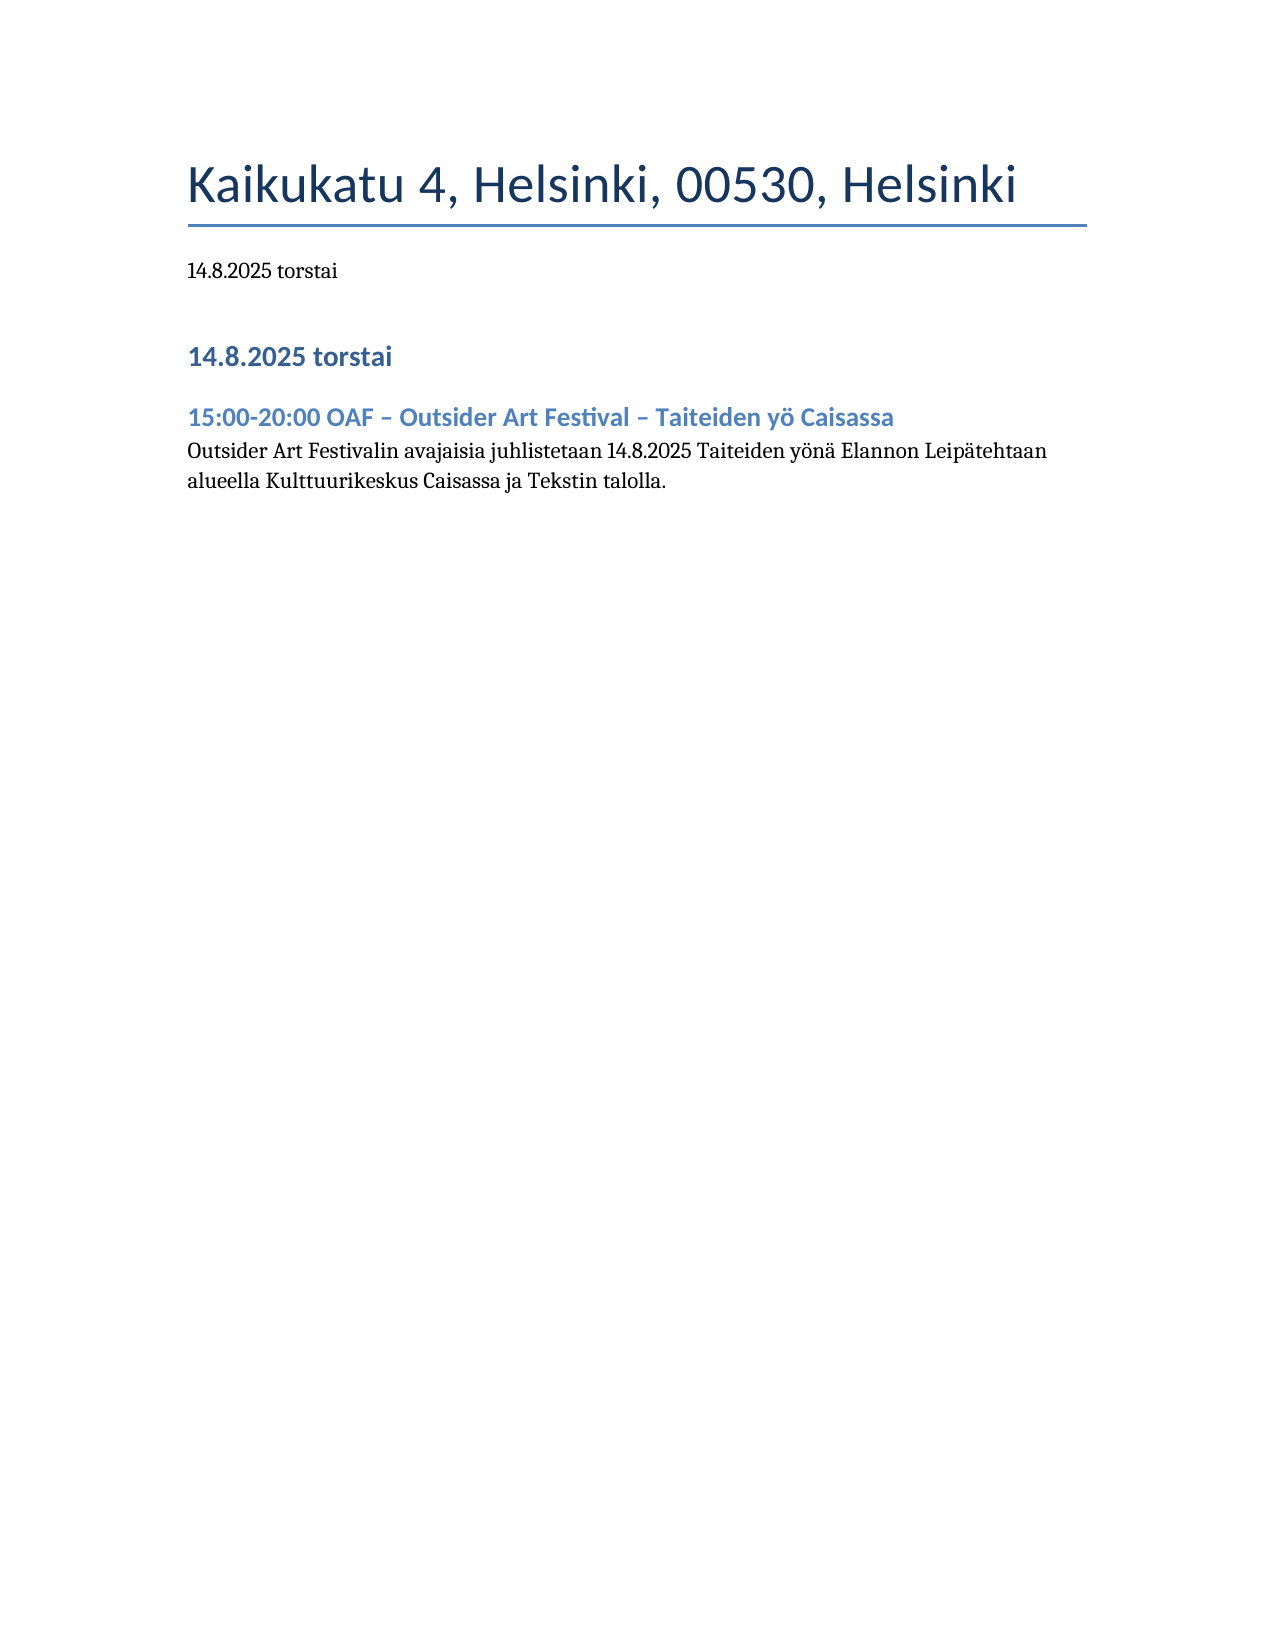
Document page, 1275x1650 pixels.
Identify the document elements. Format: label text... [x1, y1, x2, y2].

subtitle 15:00-20:00 OAF – Outsider Art Festival – Taiteiden yö Caisassa [187, 400, 1087, 433]
text Outsider Art Festivalin avajaisia juhlistetaan 14.8.2025 Taiteiden yönä Elannon Leipätehtaan alueella Kulttuurikeskus Caisassa ja Tekstin talolla. [187, 438, 1087, 494]
title Kaikukatu 4, Helsinki, 00530, Helsinki [187, 150, 1087, 227]
subtitle 14.8.2025 torstai [187, 338, 1087, 374]
text 14.8.2025 torstai [187, 258, 1087, 284]
